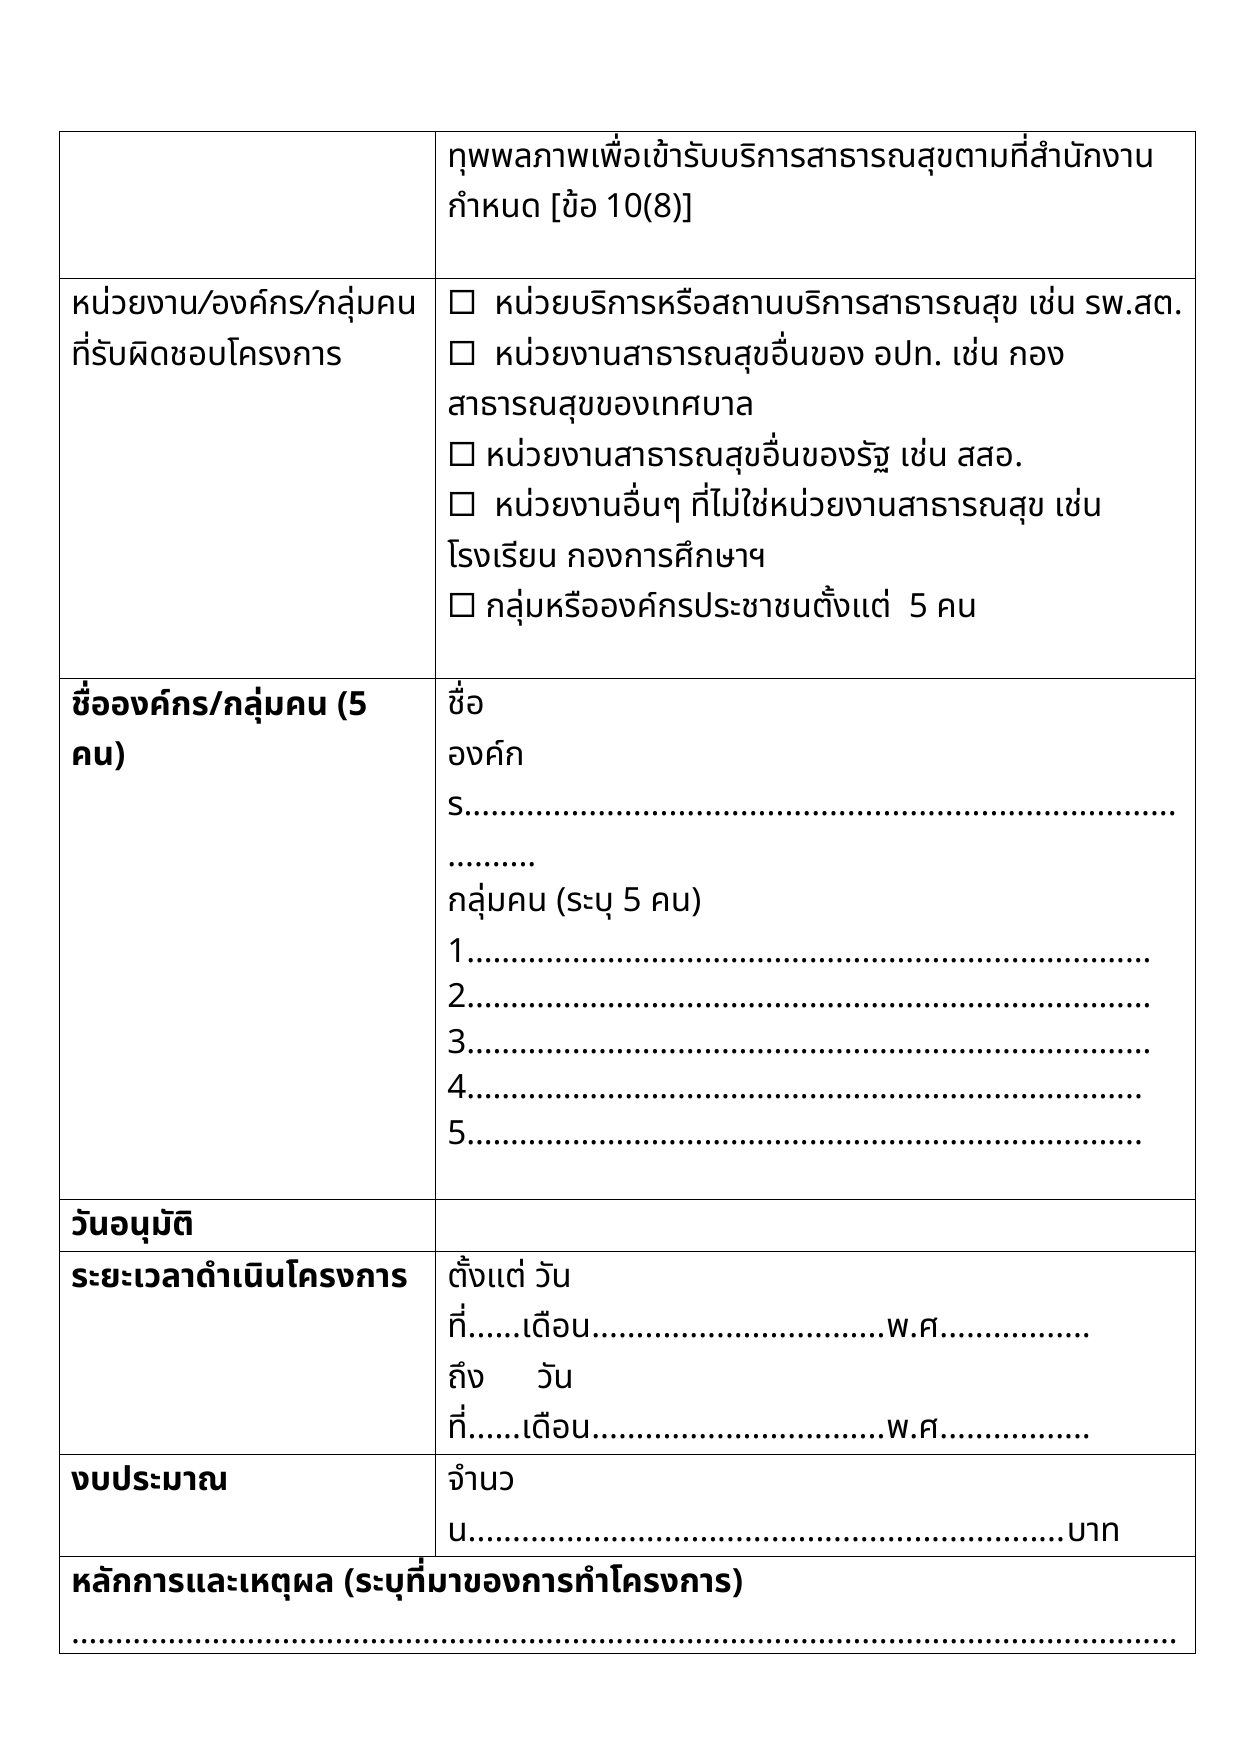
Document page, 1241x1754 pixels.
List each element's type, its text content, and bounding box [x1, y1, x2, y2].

table_cell [60, 132, 435, 278]
table_cell ตั้งแต่ วันที่......เดือน.................................พ.ศ................. ถึง วันที่......เดือน.................................พ.ศ................. [436, 1252, 1195, 1454]
table_cell หน่วยงาน/องค์กร/กลุ่มคน ที่รับผิดชอบโครงการ [60, 279, 435, 678]
table_cell ชื่อองค์กร.......................................................................................... กลุ่มคน (ระบุ 5 คน) 1…………………………………………………………………… 2…………………………………………………………………… 3…………………………………………………………………… 4………………………………………………………………….. 5………………………………………………………………….. [436, 679, 1195, 1199]
table_cell ระยะเวลาดำเนินโครงการ [60, 1252, 435, 1454]
table_cell ชื่อองค์กร/กลุ่มคน (5 คน) [60, 679, 435, 1199]
table_cell หน่วยบริการหรือสถานบริการสาธารณสุข เช่น รพ.สต. หน่วยงานสาธารณสุขอื่นของ อปท. เช่น กองสาธารณสุขของเทศบาล หน่วยงานสาธารณสุขอื่นของรัฐ เช่น สสอ. หน่วยงานอื่นๆ ที่ไม่ใช่หน่วยงานสาธารณสุข เช่น โรงเรียน กองการศึกษาฯ กลุ่มหรือองค์กรประชาชนตั้งแต่ 5 คน [436, 279, 1195, 678]
table_cell [436, 1200, 1195, 1251]
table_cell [436, 132, 1195, 278]
table_cell วันอนุมัติ [60, 1200, 435, 1251]
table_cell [60, 1557, 1195, 1653]
table_cell จำนวน...................................................................บาท [436, 1455, 1195, 1556]
table_cell งบประมาณ [60, 1455, 435, 1556]
